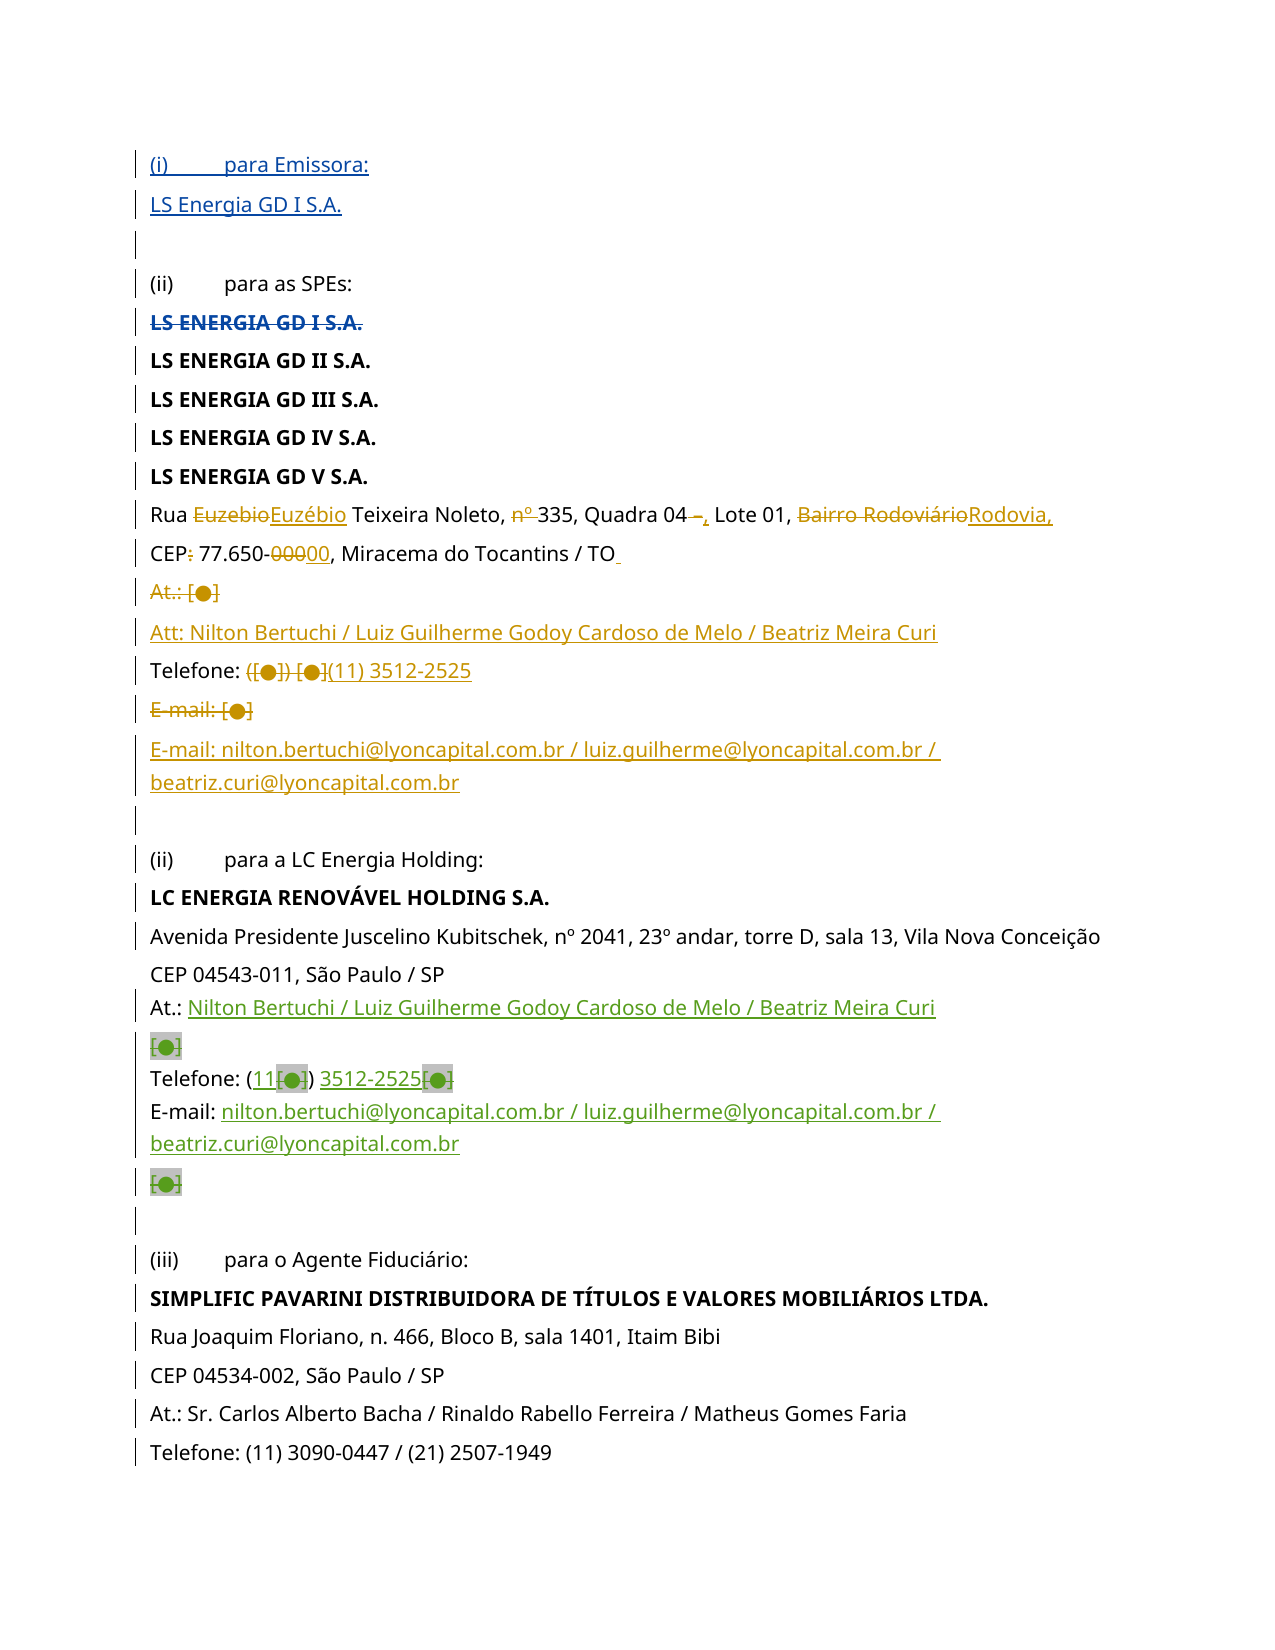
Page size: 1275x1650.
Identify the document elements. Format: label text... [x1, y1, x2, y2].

text (ii) para a LC Energia Holding: [150, 845, 1125, 873]
text At.: Sr. Carlos Alberto Bacha / Rinaldo Rabello Ferreira / Matheus Gomes Faria [150, 1399, 1125, 1428]
text LS ENERGIA GD III S.A. [150, 385, 1125, 413]
text Rua Teixeira Noleto, 335, Quadra 04 Lote 01, [150, 500, 1125, 529]
text LS ENERGIA GD V S.A. [150, 462, 1125, 490]
text Telefone: [150, 656, 1125, 685]
text LS ENERGIA GD II S.A. [150, 346, 1125, 375]
list para as SPEs: [150, 269, 1125, 298]
list para o Agente Fiduciário: [150, 1245, 1125, 1273]
text LS ENERGIA GD IV S.A. [150, 423, 1125, 452]
text Telefone: (11) 3090-0447 / (21) 2507-1949 [150, 1438, 1125, 1466]
text CEP 77.650-, Miracema do Tocantins / TO [150, 539, 1125, 567]
text LC ENERGIA RENOVÁVEL HOLDING S.A. [150, 883, 1125, 912]
text Telefone: () E-mail: [150, 1032, 1125, 1158]
text CEP 04543-011, São Paulo / SP At.: [150, 961, 1125, 1022]
text CEP 04534-002, São Paulo / SP [150, 1361, 1125, 1389]
text Rua Joaquim Floriano, n. 466, Bloco B, sala 1401, Itaim Bibi [150, 1322, 1125, 1351]
text Avenida Presidente Juscelino Kubitschek, nº 2041, 23º andar, torre D, sala 13, Vila Nova Conceição [150, 922, 1125, 950]
text SIMPLIFIC PAVARINI DISTRIBUIDORA DE TÍTULOS E VALORES MOBILIÁRIOS LTDA. [150, 1284, 1125, 1312]
